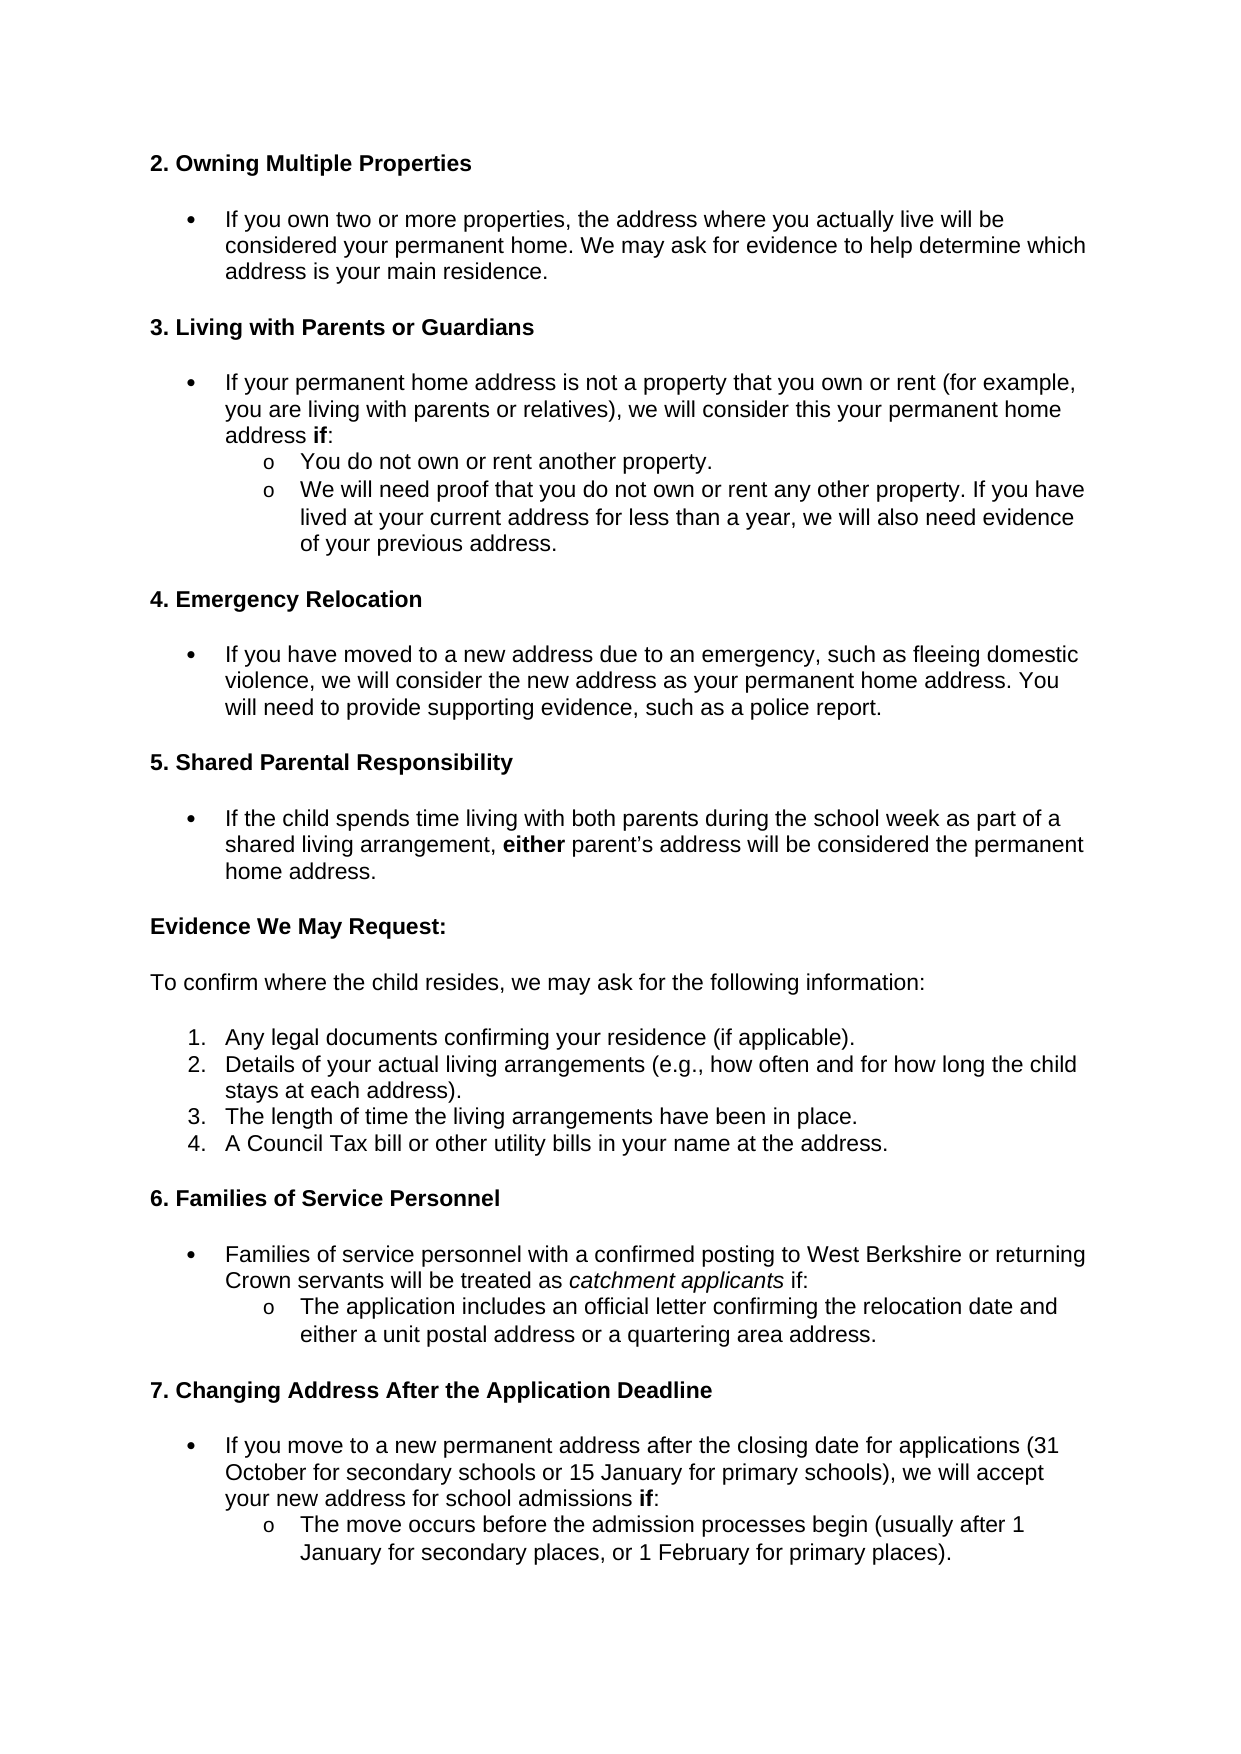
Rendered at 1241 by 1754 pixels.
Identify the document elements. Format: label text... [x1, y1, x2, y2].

text 7. Changing Address After the Application Deadline [150, 1377, 1090, 1403]
text 6. Families of Service Personnel [150, 1185, 1090, 1211]
list We will need proof that you do not own or rent any other property. If you have lived at your current address for less than a year, we will also need evidence of your previous address. [262, 476, 1090, 556]
text 3. Living with Parents or Guardians [150, 314, 1090, 340]
list If your permanent home address is not a property that you own or rent (for example, you are living with parents or relatives), we will consider this your permanent home address if: [187, 369, 1090, 448]
text To confirm where the child resides, we may ask for the following information: [150, 969, 1090, 995]
list If the child spends time living with both parents during the school week as part of a shared living arrangement, either parent’s address will be considered the permanent home address. [187, 805, 1090, 884]
list Families of service personnel with a confirmed posting to West Berkshire or returning Crown servants will be treated as catchment applicants if: [187, 1241, 1090, 1293]
list The move occurs before the admission processes begin (usually after 1 January for secondary places, or 1 February for primary places). [262, 1511, 1090, 1565]
list A Council Tax bill or other utility bills in your name at the address. [187, 1129, 1090, 1156]
text Evidence We May Request: [150, 913, 1090, 939]
text 4. Emergency Relocation [150, 586, 1090, 612]
list The length of time the living arrangements have been in place. [187, 1103, 1090, 1129]
list If you own two or more properties, the address where you actually live will be considered your permanent home. We may ask for evidence to help determine which address is your main residence. [187, 206, 1090, 284]
list The application includes an official letter confirming the relocation date and either a unit postal address or a quartering area address. [262, 1293, 1090, 1347]
list Details of your actual living arrangements (e.g., how often and for how long the child stays at each address). [187, 1051, 1090, 1103]
list If you move to a new permanent address after the closing date for applications (31 October for secondary schools or 15 January for primary schools), we will accept your new address for school admissions if: [187, 1432, 1090, 1511]
list Any legal documents confirming your residence (if applicable). [187, 1024, 1090, 1051]
text 2. Owning Multiple Properties [150, 150, 1090, 176]
list If you have moved to a new address due to an emergency, such as fleeing domestic violence, we will consider the new address as your permanent home address. You will need to provide supporting evidence, such as a police report. [187, 641, 1090, 720]
list You do not own or rent another property. [262, 448, 1090, 476]
text 5. Shared Parental Responsibility [150, 749, 1090, 776]
